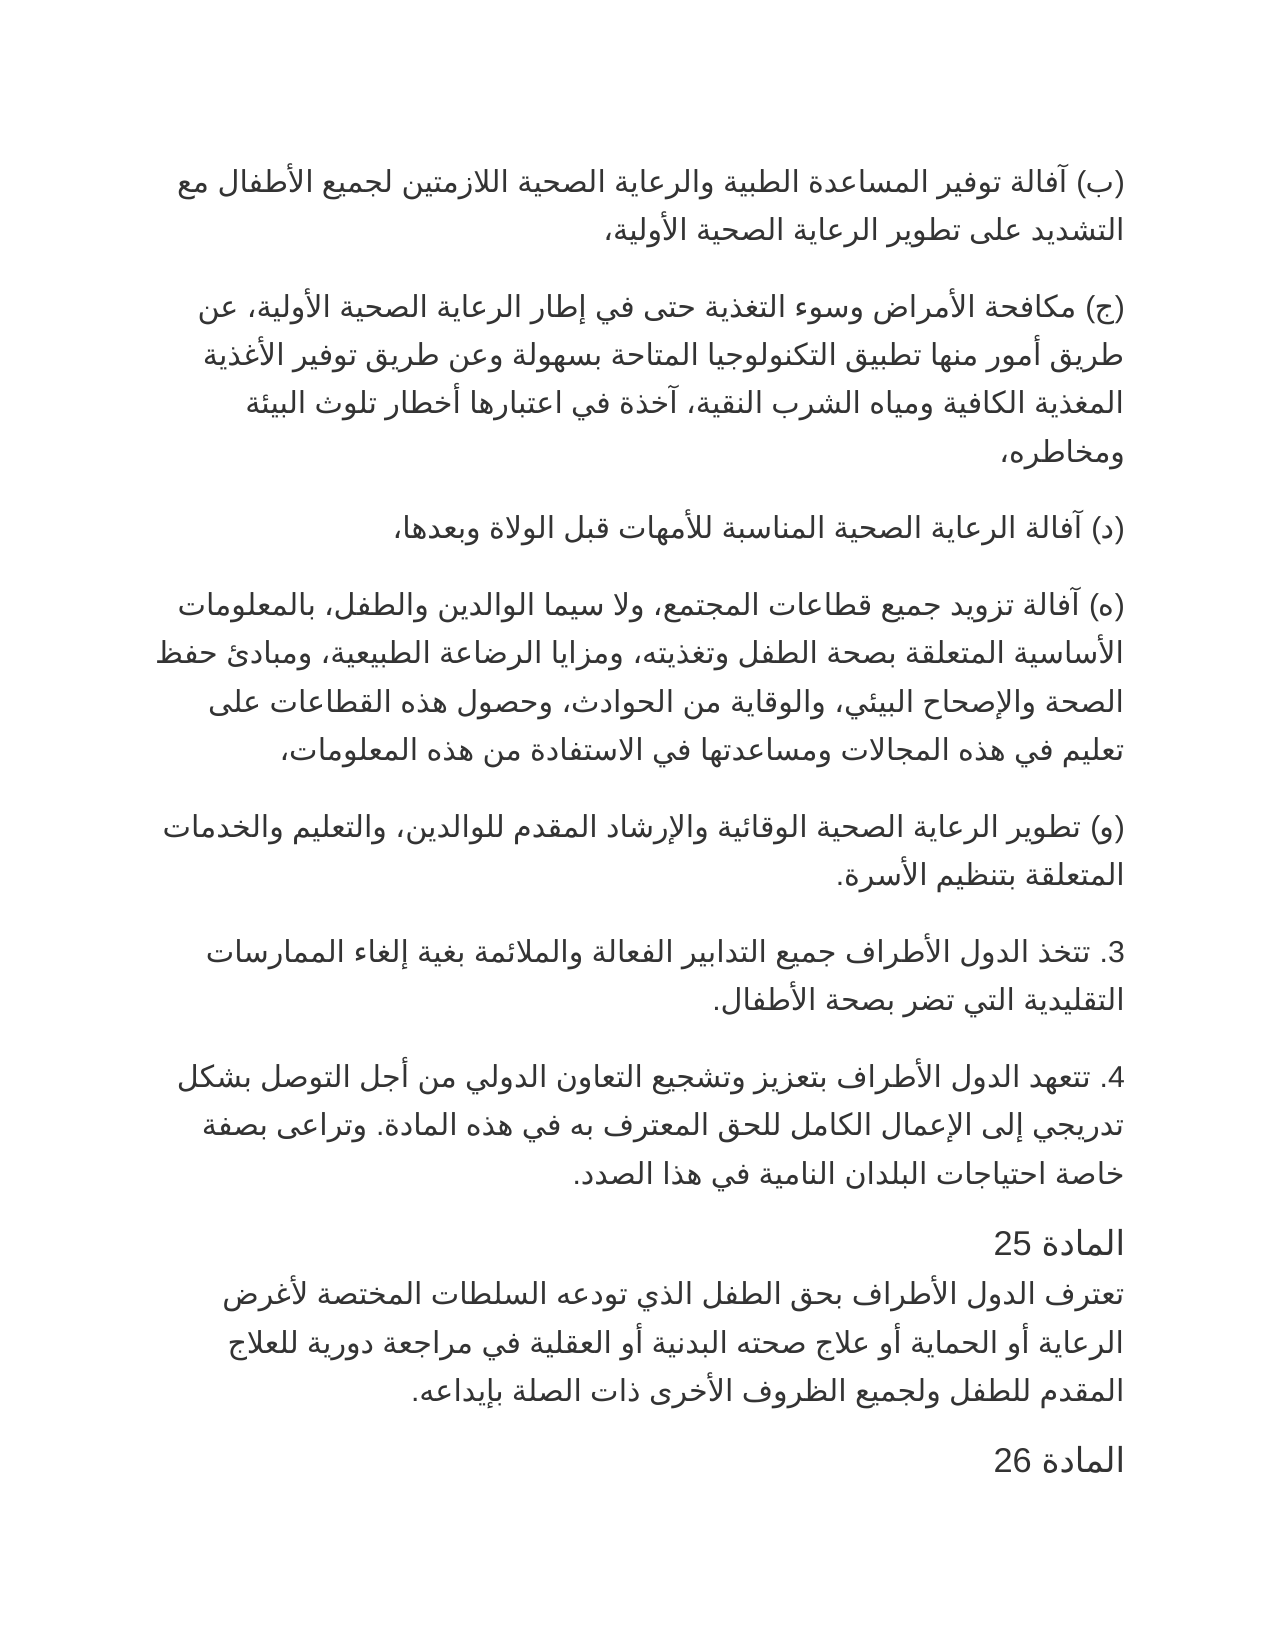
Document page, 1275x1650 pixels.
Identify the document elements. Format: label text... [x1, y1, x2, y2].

text (د) آفالة الرعاية الصحية المناسبة للأمهات قبل الولاة وبعدها، [150, 497, 1125, 545]
text 3. تتخذ الدول الأطراف جميع التدابير الفعالة والملائمة بغية إلغاء الممارسات التقليدية التي تضر بصحة الأطفال. [150, 920, 1125, 1017]
text (و) تطوير الرعاية الصحية الوقائية والإرشاد المقدم للوالدين، والتعليم والخدمات المتعلقة بتنظيم الأسرة. [150, 795, 1125, 892]
text (ج) مكافحة الأمراض وسوء التغذية حتى في إطار الرعاية الصحية الأولية، عن طريق أمور منها تطبيق التكنولوجيا المتاحة بسهولة وعن طريق توفير الأغذية المغذية الكافية ومياه الشرب النقية، آخذة في اعتبارها أخطار تلوث البيئة ومخاطره، [150, 275, 1125, 469]
text تعترف الدول الأطراف بحق الطفل الذي تودعه السلطات المختصة لأغرض الرعاية أو الحماية أو علاج صحته البدنية أو العقلية في مراجعة دورية للعلاج المقدم للطفل ولجميع الظروف الأخرى ذات الصلة بإيداعه. [150, 1262, 1125, 1408]
text (ب) آفالة توفير المساعدة الطبية والرعاية الصحية اللازمتين لجميع الأطفال مع التشديد على تطوير الرعاية الصحية الأولية، [150, 150, 1125, 247]
text 4. تتعهد الدول الأطراف بتعزيز وتشجيع التعاون الدولي من أجل التوصل بشكل تدريجي إلى الإعمال الكامل للحق المعترف به في هذه المادة. وتراعى بصفة خاصة احتياجات البلدان النامية في هذا الصدد. [150, 1045, 1125, 1191]
text (ه) آفالة تزويد جميع قطاعات المجتمع، ولا سيما الوالدين والطفل، بالمعلومات الأساسية المتعلقة بصحة الطفل وتغذيته، ومزايا الرضاعة الطبيعية، ومبادئ حفظ الصحة والإصحاح البيئي، والوقاية من الحوادث، وحصول هذه القطاعات على تعليم في هذه المجالات ومساعدتها في الاستفادة من هذه المعلومات، [150, 573, 1125, 767]
text المادة 25 [150, 1219, 1125, 1262]
text المادة 26 [150, 1436, 1125, 1480]
